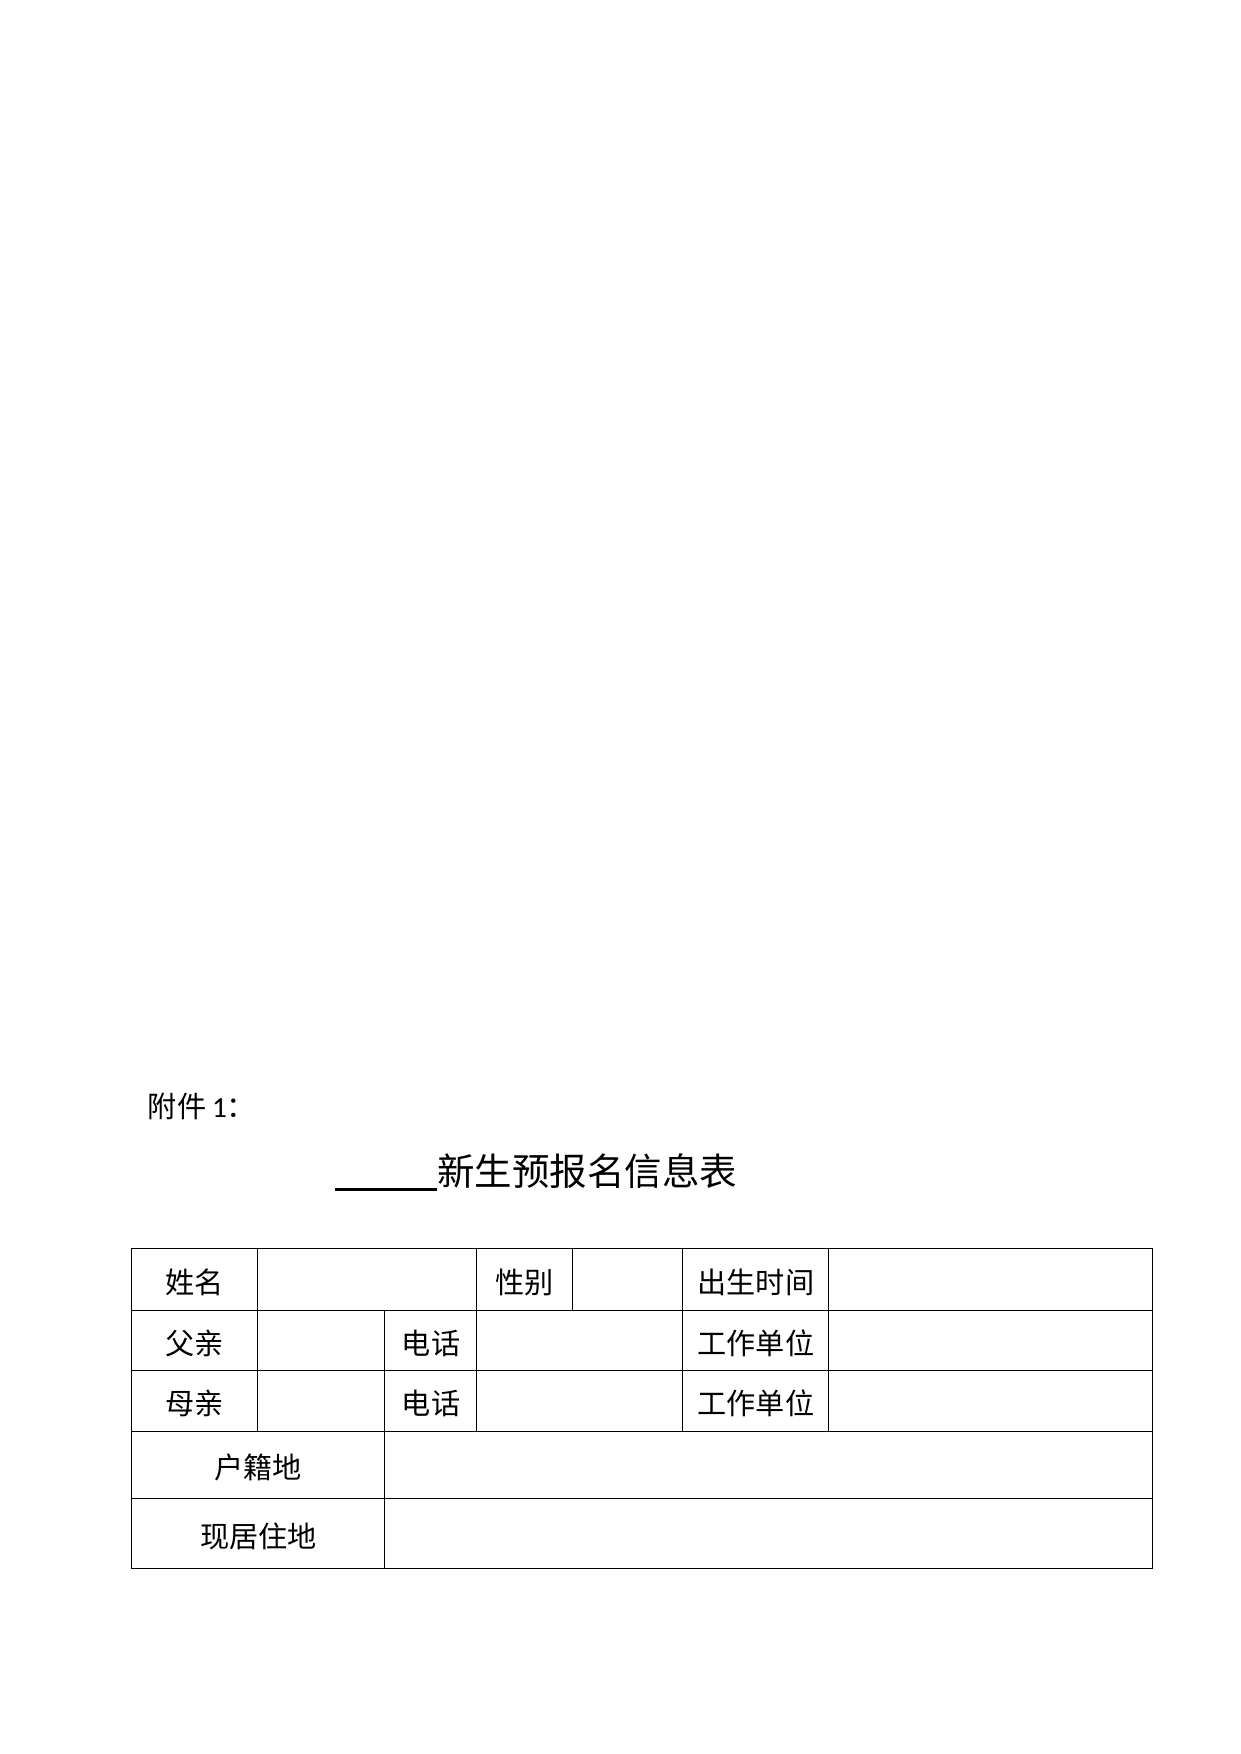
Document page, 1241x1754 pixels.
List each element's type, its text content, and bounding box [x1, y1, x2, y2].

table_cell [385, 1499, 1152, 1568]
table_header 姓名 [132, 1249, 257, 1310]
table_cell 工作单位 [683, 1311, 828, 1370]
table_cell 电话 [385, 1311, 476, 1370]
table_cell [829, 1371, 1152, 1431]
table_cell [829, 1311, 1152, 1370]
list 附件1： [148, 1072, 1093, 1137]
table_cell 现居住地 [132, 1499, 384, 1568]
table_header [258, 1249, 476, 1310]
table_cell 工作单位 [683, 1371, 828, 1431]
table_cell 电话 [385, 1371, 476, 1431]
table_header [573, 1249, 682, 1310]
table_cell [477, 1311, 682, 1370]
table_cell 父亲 [132, 1311, 257, 1370]
table_cell [385, 1432, 1152, 1497]
table_cell [477, 1371, 682, 1431]
table_cell 母亲 [132, 1371, 257, 1431]
table_cell [258, 1311, 384, 1370]
table_header 出生时间 [683, 1249, 828, 1310]
list 新生预报名信息表 [148, 1137, 1093, 1202]
table_header 性别 [477, 1249, 572, 1310]
table_cell 户籍地 [132, 1432, 384, 1497]
table_cell [258, 1371, 384, 1431]
table_header [829, 1249, 1152, 1310]
